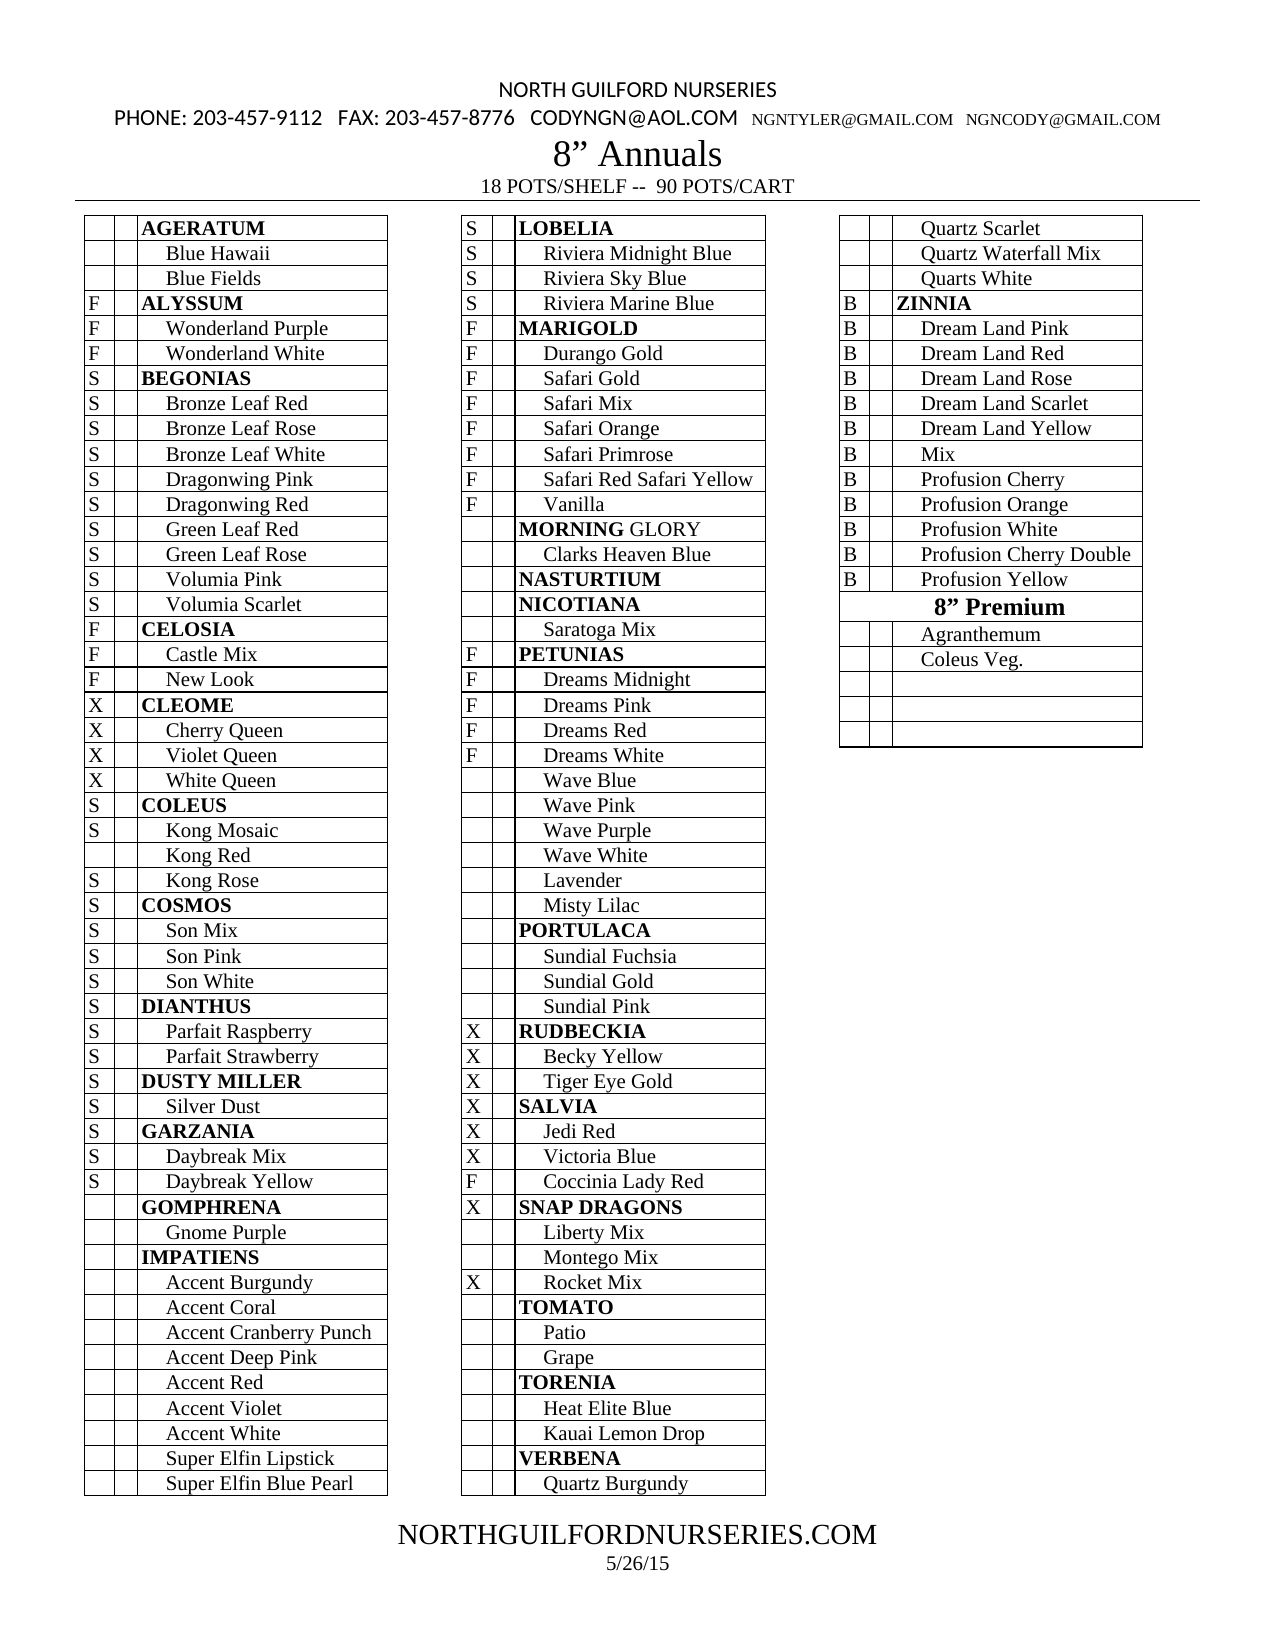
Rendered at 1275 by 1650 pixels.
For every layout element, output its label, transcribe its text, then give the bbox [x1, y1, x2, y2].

table_cell [870, 647, 892, 671]
table_cell S [462, 291, 492, 315]
table_cell S [85, 391, 114, 415]
table_cell X [462, 1044, 492, 1068]
table_cell Son Pink [138, 944, 387, 968]
table_cell B [840, 492, 869, 516]
table_cell F [462, 718, 492, 742]
table_cell [493, 718, 514, 742]
table_cell Accent Red [138, 1370, 387, 1394]
table_cell Liberty Mix [516, 1220, 765, 1244]
table_cell X [462, 1019, 492, 1043]
table_cell S [85, 441, 114, 466]
table_cell [493, 517, 514, 541]
table_cell [85, 1320, 114, 1344]
table_cell Parfait Raspberry [138, 1019, 387, 1043]
table_cell [115, 316, 137, 340]
table_cell [115, 793, 137, 817]
table_cell S [85, 542, 114, 566]
table_cell B [840, 291, 869, 315]
table_cell Dreams Red [516, 718, 765, 742]
table_cell F [462, 391, 492, 415]
table_cell Dream Land Pink [893, 316, 1142, 340]
table_cell [85, 1220, 114, 1244]
table_cell [462, 893, 492, 917]
table_cell [493, 793, 514, 817]
table_cell [493, 944, 514, 968]
table_cell [840, 697, 869, 721]
table_cell Clarks Heaven Blue [516, 542, 765, 566]
table_cell [115, 291, 137, 315]
table_cell Safari Gold [516, 366, 765, 390]
table_cell [115, 893, 137, 917]
table_cell S [85, 1019, 114, 1043]
table_cell Super Elfin Lipstick [138, 1446, 387, 1470]
table_cell Profusion Cherry [893, 467, 1142, 491]
table_cell [85, 1295, 114, 1319]
table_cell [462, 919, 492, 942]
table_cell [85, 241, 114, 265]
table_cell GARZANIA [138, 1119, 387, 1143]
table_cell Grape [516, 1345, 765, 1369]
table_cell S [85, 1144, 114, 1168]
table_cell Safari Mix [516, 391, 765, 415]
table_cell [115, 341, 137, 365]
table_cell [115, 843, 137, 867]
table_cell Dream Land Red [893, 341, 1142, 365]
table_cell [870, 291, 892, 315]
table_cell [85, 1270, 114, 1294]
table_cell F [462, 341, 492, 365]
table_cell Misty Lilac [516, 893, 765, 917]
table_cell S [462, 216, 492, 239]
table_cell Lavender [516, 868, 765, 892]
table_cell [493, 1220, 514, 1244]
table_cell [493, 467, 514, 491]
table_cell [115, 1119, 137, 1143]
table_cell Accent White [138, 1421, 387, 1444]
table_cell Kong Mosaic [138, 818, 387, 842]
table_cell [115, 567, 137, 591]
table_cell S [85, 1119, 114, 1143]
table_cell X [85, 743, 114, 767]
table_cell [462, 1220, 492, 1244]
table_cell [493, 617, 514, 641]
table_cell VERBENA [516, 1446, 765, 1470]
table_cell F [85, 341, 114, 365]
table_cell Safari Primrose [516, 441, 765, 466]
table_cell S [85, 969, 114, 993]
table_cell SALVIA [516, 1094, 765, 1118]
table_cell S [85, 944, 114, 968]
table_cell [85, 1245, 114, 1269]
table_cell Dreams Midnight [516, 668, 765, 691]
table_cell Sundial Pink [516, 994, 765, 1018]
table_cell NASTURTIUM [516, 567, 765, 591]
table_cell Patio [516, 1320, 765, 1344]
table_cell S [85, 492, 114, 516]
table_cell [115, 241, 137, 265]
table_cell [115, 592, 137, 616]
table_cell Safari Orange [516, 416, 765, 440]
table_cell [493, 843, 514, 867]
table_cell X [462, 1094, 492, 1118]
table_cell [870, 316, 892, 340]
table_cell Kong Rose [138, 868, 387, 892]
table_cell [462, 1245, 492, 1269]
table_cell S [85, 1170, 114, 1193]
table_cell F [462, 416, 492, 440]
table_cell X [462, 1195, 492, 1219]
table_cell Accent Burgundy [138, 1270, 387, 1294]
table_cell [462, 1320, 492, 1344]
table_cell Accent Coral [138, 1295, 387, 1319]
table_cell S [85, 793, 114, 817]
table_cell [493, 1019, 514, 1043]
table_cell [462, 1421, 492, 1444]
table_cell Super Elfin Blue Pearl [138, 1471, 387, 1495]
table_cell S [85, 893, 114, 917]
table_cell [493, 642, 514, 666]
table_cell B [840, 567, 869, 591]
table_cell Green Leaf Rose [138, 542, 387, 566]
table_cell S [85, 517, 114, 541]
table_cell Kauai Lemon Drop [516, 1421, 765, 1444]
table_cell Dreams White [516, 743, 765, 767]
table_cell Saratoga Mix [516, 617, 765, 641]
table_cell [870, 366, 892, 390]
table_cell [115, 1295, 137, 1319]
table_cell [85, 1395, 114, 1419]
table_cell [115, 668, 137, 691]
table_cell MARIGOLD [516, 316, 765, 340]
table_cell [462, 1295, 492, 1319]
table_cell Coccinia Lady Red [516, 1170, 765, 1193]
table_cell DIANTHUS [138, 994, 387, 1018]
table_cell [115, 1395, 137, 1419]
table_cell [870, 216, 892, 239]
table_cell S [85, 868, 114, 892]
table_cell [462, 592, 492, 616]
table_cell [493, 592, 514, 616]
table_cell Wonderland Purple [138, 316, 387, 340]
table_cell Quartz Scarlet [893, 216, 1142, 239]
table_cell Victoria Blue [516, 1144, 765, 1168]
table_cell [462, 1395, 492, 1419]
table_cell [115, 1446, 137, 1470]
table_cell Daybreak Mix [138, 1144, 387, 1168]
table_cell TORENIA [516, 1370, 765, 1394]
table_cell [85, 1446, 114, 1470]
table_cell Vanilla [516, 492, 765, 516]
table_cell [840, 266, 869, 290]
table_cell [115, 492, 137, 516]
table_cell X [85, 718, 114, 742]
table_cell [493, 1144, 514, 1168]
table_cell Dream Land Scarlet [893, 391, 1142, 415]
table_cell [115, 1320, 137, 1344]
table_cell F [85, 642, 114, 666]
table_cell [493, 316, 514, 340]
table_cell [870, 722, 892, 746]
table_cell [85, 1195, 114, 1219]
table_cell Parfait Strawberry [138, 1044, 387, 1068]
table_cell X [85, 693, 114, 717]
table_header [85, 216, 114, 239]
table_cell [493, 341, 514, 365]
table_cell COSMOS [138, 893, 387, 917]
table_cell [870, 542, 892, 566]
table_cell [85, 843, 114, 867]
table_cell MORNING GLORY [516, 517, 765, 541]
table_cell F [462, 743, 492, 767]
table_cell [493, 291, 514, 315]
table_cell [115, 1370, 137, 1394]
table_cell [493, 567, 514, 591]
table_cell Profusion Cherry Double [893, 542, 1142, 566]
table_cell Montego Mix [516, 1245, 765, 1269]
table_cell [115, 868, 137, 892]
table_cell Quartz Burgundy [516, 1471, 765, 1495]
table_cell F [85, 291, 114, 315]
table_cell TOMATO [516, 1295, 765, 1319]
table_cell [493, 1320, 514, 1344]
table_cell [493, 266, 514, 290]
table_cell [493, 969, 514, 993]
table_cell Tiger Eye Gold [516, 1069, 765, 1093]
table_cell [493, 1446, 514, 1470]
table_cell [870, 441, 892, 466]
table_cell [462, 617, 492, 641]
table_cell Daybreak Yellow [138, 1170, 387, 1193]
table_cell X [462, 1069, 492, 1093]
table_cell S [462, 241, 492, 265]
table_cell Bronze Leaf White [138, 441, 387, 466]
table_cell [115, 391, 137, 415]
table_cell [493, 1195, 514, 1219]
table_cell [493, 743, 514, 767]
table_cell Mix [893, 441, 1142, 466]
table_cell Quartz Waterfall Mix [893, 241, 1142, 265]
table_cell F [85, 316, 114, 340]
table_cell S [85, 994, 114, 1018]
table_cell Riviera Marine Blue [516, 291, 765, 315]
table_cell F [462, 492, 492, 516]
table_cell [462, 1446, 492, 1470]
table_cell [493, 1069, 514, 1093]
table_cell [870, 567, 892, 591]
table_cell S [462, 266, 492, 290]
table_cell [115, 1094, 137, 1118]
table_cell S [85, 1094, 114, 1118]
table_cell [115, 969, 137, 993]
table_cell [493, 1245, 514, 1269]
table_cell Safari Red Safari Yellow [516, 467, 765, 491]
table_cell Bronze Leaf Rose [138, 416, 387, 440]
table_cell [493, 994, 514, 1018]
table_cell [870, 697, 892, 721]
table_cell B [840, 366, 869, 390]
table_cell [462, 994, 492, 1018]
table_cell [115, 1245, 137, 1269]
table_cell [870, 492, 892, 516]
table_cell Dream Land Yellow [893, 416, 1142, 440]
table_cell [115, 266, 137, 290]
table_cell Sundial Fuchsia [516, 944, 765, 968]
table_cell Accent Cranberry Punch [138, 1320, 387, 1344]
table_cell [115, 517, 137, 541]
table_cell [115, 1421, 137, 1444]
table_cell [840, 647, 869, 671]
table_cell Becky Yellow [516, 1044, 765, 1068]
table_cell [115, 919, 137, 942]
table_cell F [462, 441, 492, 466]
table_cell [115, 441, 137, 466]
table_cell Riviera Sky Blue [516, 266, 765, 290]
table_cell White Queen [138, 768, 387, 792]
table_cell [493, 416, 514, 440]
table_cell [115, 1019, 137, 1043]
table_cell SNAP DRAGONS [516, 1195, 765, 1219]
table_cell [462, 944, 492, 968]
table_cell Violet Queen [138, 743, 387, 767]
table_cell [493, 1119, 514, 1143]
table_cell [462, 843, 492, 867]
table_cell Kong Red [138, 843, 387, 867]
table_cell [493, 693, 514, 717]
table_cell [493, 441, 514, 466]
table_cell Heat Elite Blue [516, 1395, 765, 1419]
table_cell [870, 241, 892, 265]
table_cell [462, 1370, 492, 1394]
table_cell Blue Hawaii [138, 241, 387, 265]
table_cell [870, 672, 892, 696]
table_cell [870, 416, 892, 440]
table_cell [115, 1270, 137, 1294]
table_cell [115, 642, 137, 666]
table_cell COLEUS [138, 793, 387, 817]
table_cell F [462, 642, 492, 666]
table_cell Castle Mix [138, 642, 387, 666]
table_cell Gnome Purple [138, 1220, 387, 1244]
table_cell [870, 622, 892, 646]
table_cell [115, 994, 137, 1018]
table_cell BEGONIAS [138, 366, 387, 390]
table_cell F [462, 693, 492, 717]
table_cell ZINNIA [893, 291, 1142, 315]
table_cell Profusion Orange [893, 492, 1142, 516]
table_cell [462, 1345, 492, 1369]
table_cell Dream Land Rose [893, 366, 1142, 390]
table_cell [493, 668, 514, 691]
table_cell [493, 1345, 514, 1369]
table_cell B [840, 391, 869, 415]
table_cell Coleus Veg. [893, 647, 1142, 671]
table_cell Agranthemum [893, 622, 1142, 646]
table_cell CLEOME [138, 693, 387, 717]
table_cell [115, 1345, 137, 1369]
table_cell X [462, 1144, 492, 1168]
table_cell [493, 1421, 514, 1444]
table_cell 8” Premium [840, 592, 1142, 621]
table_cell [115, 542, 137, 566]
table_cell GOMPHRENA [138, 1195, 387, 1219]
table_cell Dragonwing Pink [138, 467, 387, 491]
table_cell Profusion Yellow [893, 567, 1142, 591]
table_cell Wonderland White [138, 341, 387, 365]
table_cell F [85, 668, 114, 691]
table_cell [115, 818, 137, 842]
table_cell Son White [138, 969, 387, 993]
table_header AGERATUM [138, 216, 387, 239]
table_cell [115, 416, 137, 440]
table_cell [115, 718, 137, 742]
table_cell [115, 944, 137, 968]
table_cell [462, 818, 492, 842]
table_cell [493, 768, 514, 792]
table_cell [85, 1421, 114, 1444]
table_cell B [840, 316, 869, 340]
table_cell S [85, 1044, 114, 1068]
table_cell [870, 341, 892, 365]
table_cell Wave Purple [516, 818, 765, 842]
table_cell [840, 622, 869, 646]
table_cell [462, 542, 492, 566]
table_cell Accent Deep Pink [138, 1345, 387, 1369]
table_cell [493, 1370, 514, 1394]
table_cell [493, 1044, 514, 1068]
table_cell [840, 672, 869, 696]
table_cell S [85, 919, 114, 942]
table_cell [493, 492, 514, 516]
table_cell LOBELIA [516, 216, 765, 239]
table_cell IMPATIENS [138, 1245, 387, 1269]
table_cell [840, 241, 869, 265]
table_cell Blue Fields [138, 266, 387, 290]
table_cell [115, 1220, 137, 1244]
table_cell Wave Blue [516, 768, 765, 792]
table_cell Sundial Gold [516, 969, 765, 993]
table_cell Silver Dust [138, 1094, 387, 1118]
table_cell B [840, 441, 869, 466]
table_cell B [840, 341, 869, 365]
table_cell [893, 672, 1142, 696]
table_cell S [85, 467, 114, 491]
table_cell Durango Gold [516, 341, 765, 365]
table_cell Wave Pink [516, 793, 765, 817]
table_cell Volumia Pink [138, 567, 387, 591]
table_cell New Look [138, 668, 387, 691]
table_cell B [840, 416, 869, 440]
table_cell NICOTIANA [516, 592, 765, 616]
table_cell Cherry Queen [138, 718, 387, 742]
table_cell F [462, 366, 492, 390]
table_cell PORTULACA [516, 919, 765, 942]
table_cell Quarts White [893, 266, 1142, 290]
table_cell [493, 1395, 514, 1419]
table_cell B [840, 542, 869, 566]
table_cell S [85, 818, 114, 842]
table_cell [493, 1094, 514, 1118]
table_cell [493, 818, 514, 842]
table_cell [870, 467, 892, 491]
table_cell F [462, 316, 492, 340]
table_cell X [462, 1119, 492, 1143]
table_cell [493, 919, 514, 942]
table_cell F [462, 1170, 492, 1193]
table_cell [115, 1069, 137, 1093]
table_cell S [85, 366, 114, 390]
table_cell [462, 517, 492, 541]
table_cell [493, 1295, 514, 1319]
table_cell [493, 366, 514, 390]
table_cell Profusion White [893, 517, 1142, 541]
table_cell [462, 793, 492, 817]
table_cell [115, 1195, 137, 1219]
table_cell RUDBECKIA [516, 1019, 765, 1043]
table_cell B [840, 467, 869, 491]
table_cell [493, 1471, 514, 1495]
table_cell [462, 768, 492, 792]
table_cell [462, 969, 492, 993]
table_cell PETUNIAS [516, 642, 765, 666]
table_cell [85, 1345, 114, 1369]
table_cell Riviera Midnight Blue [516, 241, 765, 265]
table_cell F [85, 617, 114, 641]
table_cell X [85, 768, 114, 792]
table_cell [493, 241, 514, 265]
table_cell Accent Violet [138, 1395, 387, 1419]
table_cell [85, 1370, 114, 1394]
table_cell [85, 1471, 114, 1495]
table_cell S [85, 416, 114, 440]
table_header [115, 216, 137, 239]
table_cell [462, 1471, 492, 1495]
table_cell [893, 697, 1142, 721]
table_cell [115, 1044, 137, 1068]
table_cell Dragonwing Red [138, 492, 387, 516]
table_cell [115, 1471, 137, 1495]
table_cell [115, 1170, 137, 1193]
table_cell [840, 216, 869, 239]
table_cell [840, 722, 869, 746]
table_cell F [462, 668, 492, 691]
table_cell ALYSSUM [138, 291, 387, 315]
table_cell S [85, 567, 114, 591]
table_cell Volumia Scarlet [138, 592, 387, 616]
table_cell Son Mix [138, 919, 387, 942]
table_cell [493, 542, 514, 566]
table_cell [115, 1144, 137, 1168]
table_cell [870, 517, 892, 541]
table_cell Bronze Leaf Red [138, 391, 387, 415]
table_cell [870, 266, 892, 290]
table_cell [462, 868, 492, 892]
table_cell B [840, 517, 869, 541]
table_cell [493, 868, 514, 892]
table_cell CELOSIA [138, 617, 387, 641]
table_cell Jedi Red [516, 1119, 765, 1143]
table_cell X [462, 1270, 492, 1294]
table_cell [115, 366, 137, 390]
table_cell [115, 617, 137, 641]
table_cell [115, 743, 137, 767]
table_cell S [85, 1069, 114, 1093]
table_cell [870, 391, 892, 415]
table_cell Dreams Pink [516, 693, 765, 717]
table_cell [493, 893, 514, 917]
table_cell [115, 768, 137, 792]
table_cell [493, 1270, 514, 1294]
table_cell S [85, 592, 114, 616]
table_cell [462, 567, 492, 591]
table_cell [85, 266, 114, 290]
table_cell [493, 216, 514, 239]
table_cell [493, 1170, 514, 1193]
table_cell [115, 693, 137, 717]
table_cell [493, 391, 514, 415]
table_cell Wave White [516, 843, 765, 867]
table_cell [893, 722, 1142, 746]
table_cell F [462, 467, 492, 491]
table_cell Rocket Mix [516, 1270, 765, 1294]
table_cell [115, 467, 137, 491]
table_cell DUSTY MILLER [138, 1069, 387, 1093]
table_cell Green Leaf Red [138, 517, 387, 541]
